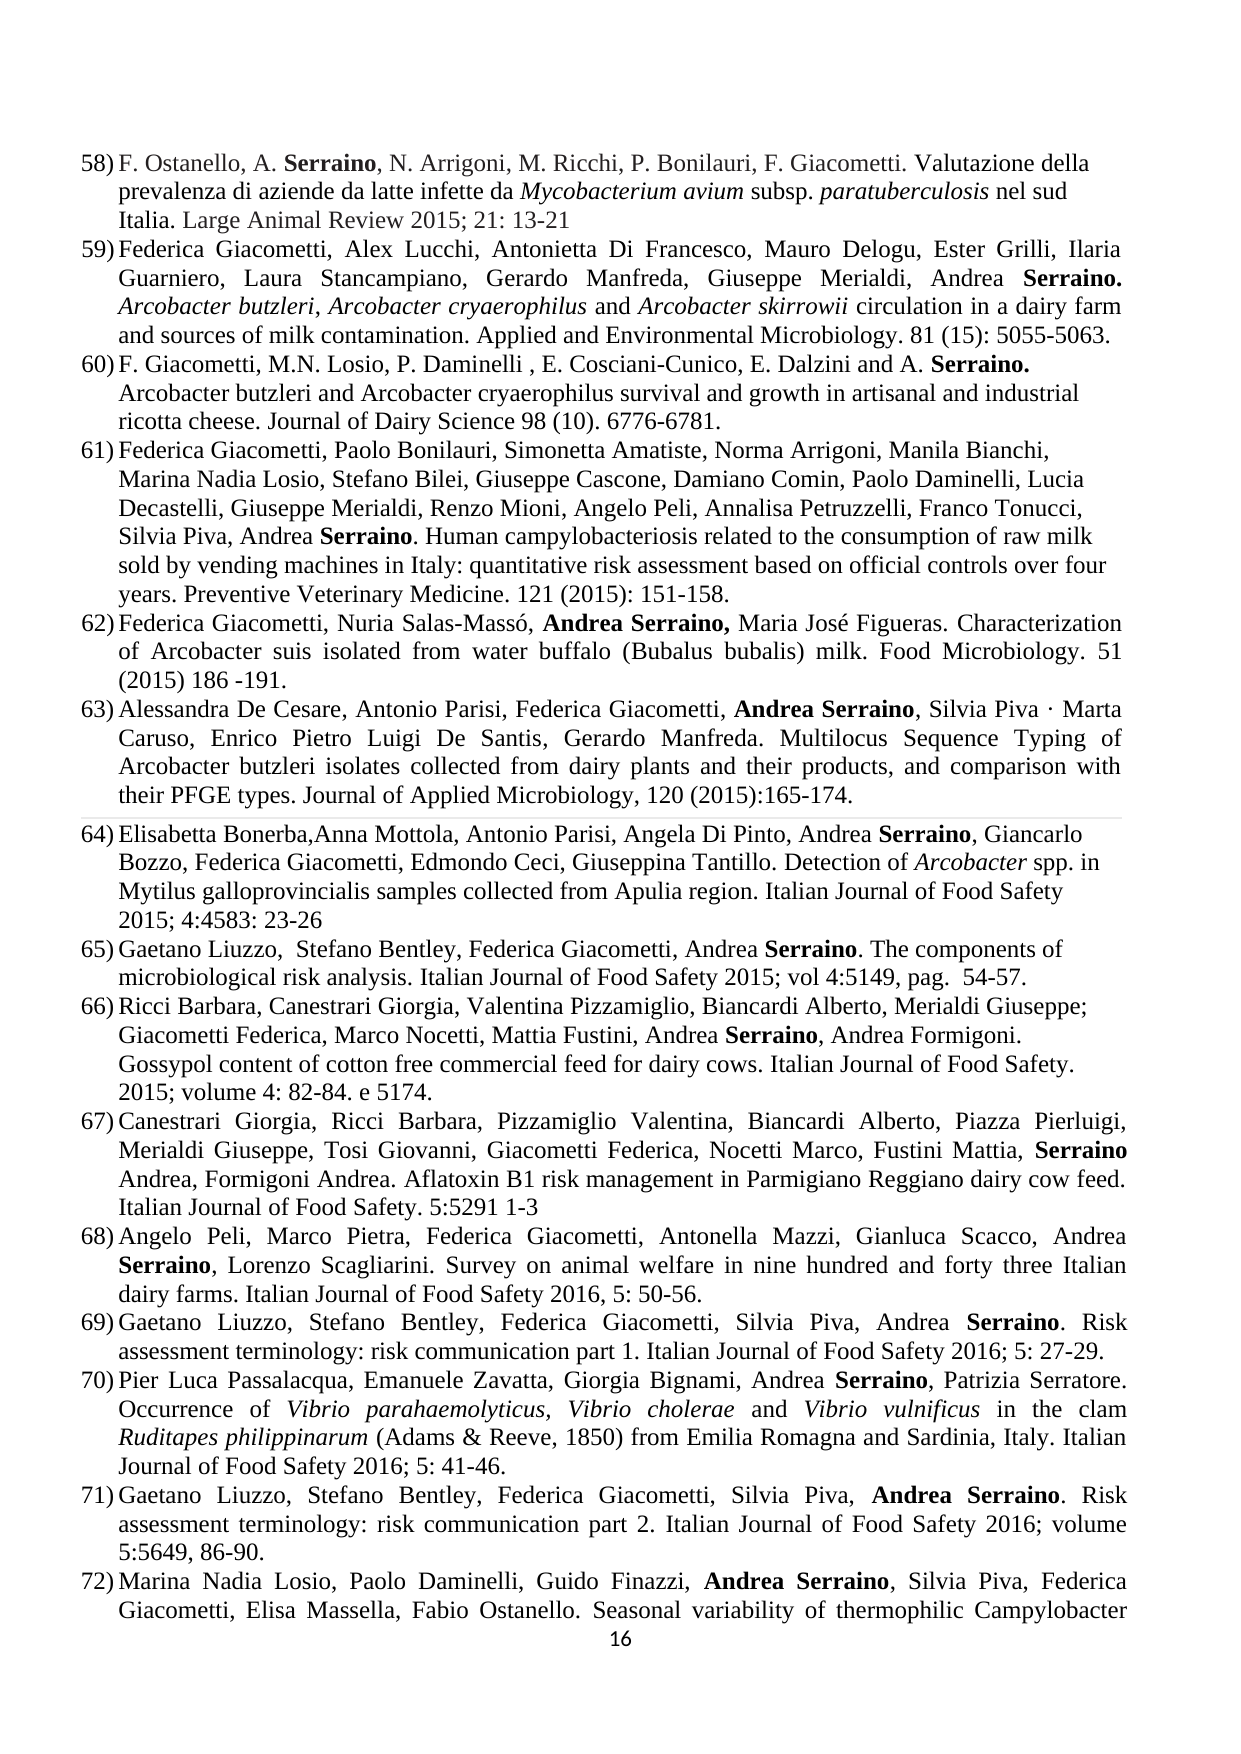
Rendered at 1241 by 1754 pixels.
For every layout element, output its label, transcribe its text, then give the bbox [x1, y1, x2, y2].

list F. Giacometti, M.N. Losio, P. Daminelli , E. Cosciani-Cunico, E. Dalzini and A. Serraino. Arcobacter butzleri and Arcobacter cryaerophilus survival and growth in artisanal and industrial ricotta cheese. Journal of Dairy Science 98 (10). 6776-6781. [81, 349, 1122, 435]
list Federica Giacometti, Nuria Salas-Massó, Andrea Serraino, Maria José Figueras. Characterization of Arcobacter suis isolated from water buffalo (Bubalus bubalis) milk. Food Microbiology. 51 (2015) 186 -191. [81, 608, 1122, 694]
list Federica Giacometti, Alex Lucchi, Antonietta Di Francesco, Mauro Delogu, Ester Grilli, Ilaria Guarniero, Laura Stancampiano, Gerardo Manfreda, Giuseppe Merialdi, Andrea Serraino. Arcobacter butzleri, Arcobacter cryaerophilus and Arcobacter skirrowii circulation in a dairy farm and sources of milk contamination. Applied and Environmental Microbiology. 81 (15): 5055-5063. [81, 234, 1122, 349]
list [81, 1566, 1127, 1624]
list Gaetano Liuzzo, Stefano Bentley, Federica Giacometti, Andrea Serraino. The components of microbiological risk analysis. Italian Journal of Food Safety 2015; vol 4:5149, pag. 54-57. [81, 934, 1122, 991]
list Gaetano Liuzzo, Stefano Bentley, Federica Giacometti, Silvia Piva, Andrea Serraino. Risk assessment terminology: risk communication part 1. Italian Journal of Food Safety 2016; 5: 27-29. [81, 1307, 1127, 1365]
list Angelo Peli, Marco Pietra, Federica Giacometti, Antonella Mazzi, Gianluca Scacco, Andrea Serraino, Lorenzo Scagliarini. Survey on animal welfare in nine hundred and forty three Italian dairy farms. Italian Journal of Food Safety 2016, 5: 50-56. [81, 1221, 1127, 1307]
list Canestrari Giorgia, Ricci Barbara, Pizzamiglio Valentina, Biancardi Alberto, Piazza Pierluigi, Merialdi Giuseppe, Tosi Giovanni, Giacometti Federica, Nocetti Marco, Fustini Mattia, Serraino Andrea, Formigoni Andrea. Aflatoxin B1 risk management in Parmigiano Reggiano dairy cow feed. Italian Journal of Food Safety. 5:5291 1-3 [81, 1106, 1127, 1221]
list Elisabetta Bonerba,Anna Mottola, Antonio Parisi, Angela Di Pinto, Andrea Serraino, Giancarlo Bozzo, Federica Giacometti, Edmondo Ceci, Giuseppina Tantillo. Detection of Arcobacter spp. in Mytilus galloprovincialis samples collected from Apulia region. Italian Journal of Food Safety 2015; 4:4583: 23-26 [81, 819, 1122, 934]
list F. Ostanello, A. Serraino, N. Arrigoni, M. Ricchi, P. Bonilauri, F. Giacometti. Valutazione della prevalenza di aziende da latte infette da Mycobacterium avium subsp. paratuberculosis nel sud Italia. Large Animal Review 2015; 21: 13-21 [81, 148, 1122, 234]
list Gaetano Liuzzo, Stefano Bentley, Federica Giacometti, Silvia Piva, Andrea Serraino. Risk assessment terminology: risk communication part 2. Italian Journal of Food Safety 2016; volume 5:5649, 86-90. [81, 1480, 1127, 1566]
list Ricci Barbara, Canestrari Giorgia, Valentina Pizzamiglio, Biancardi Alberto, Merialdi Giuseppe; Giacometti Federica, Marco Nocetti, Mattia Fustini, Andrea Serraino, Andrea Formigoni. Gossypol content of cotton free commercial feed for dairy cows. Italian Journal of Food Safety. 2015; volume 4: 82-84. e 5174. [81, 991, 1122, 1106]
list Federica Giacometti, Paolo Bonilauri, Simonetta Amatiste, Norma Arrigoni, Manila Bianchi, Marina Nadia Losio, Stefano Bilei, Giuseppe Cascone, Damiano Comin, Paolo Daminelli, Lucia Decastelli, Giuseppe Merialdi, Renzo Mioni, Angelo Peli, Annalisa Petruzzelli, Franco Tonucci, Silvia Piva, Andrea Serraino. Human campylobacteriosis related to the consumption of raw milk sold by vending machines in Italy: quantitative risk assessment based on official controls over four years. Preventive Veterinary Medicine. 121 (2015): 151-158. [81, 435, 1122, 608]
list Pier Luca Passalacqua, Emanuele Zavatta, Giorgia Bignami, Andrea Serraino, Patrizia Serratore. Occurrence of Vibrio parahaemolyticus, Vibrio cholerae and Vibrio vulnificus in the clam Ruditapes philippinarum (Adams & Reeve, 1850) from Emilia Romagna and Sardinia, Italy. Italian Journal of Food Safety 2016; 5: 41-46. [81, 1365, 1127, 1480]
list Alessandra De Cesare, Antonio Parisi, Federica Giacometti, Andrea Serraino, Silvia Piva · Marta Caruso, Enrico Pietro Luigi De Santis, Gerardo Manfreda. Multilocus Sequence Typing of Arcobacter butzleri isolates collected from dairy plants and their products, and comparison with their PFGE types. Journal of Applied Microbiology, 120 (2015):165-174. [81, 694, 1122, 817]
